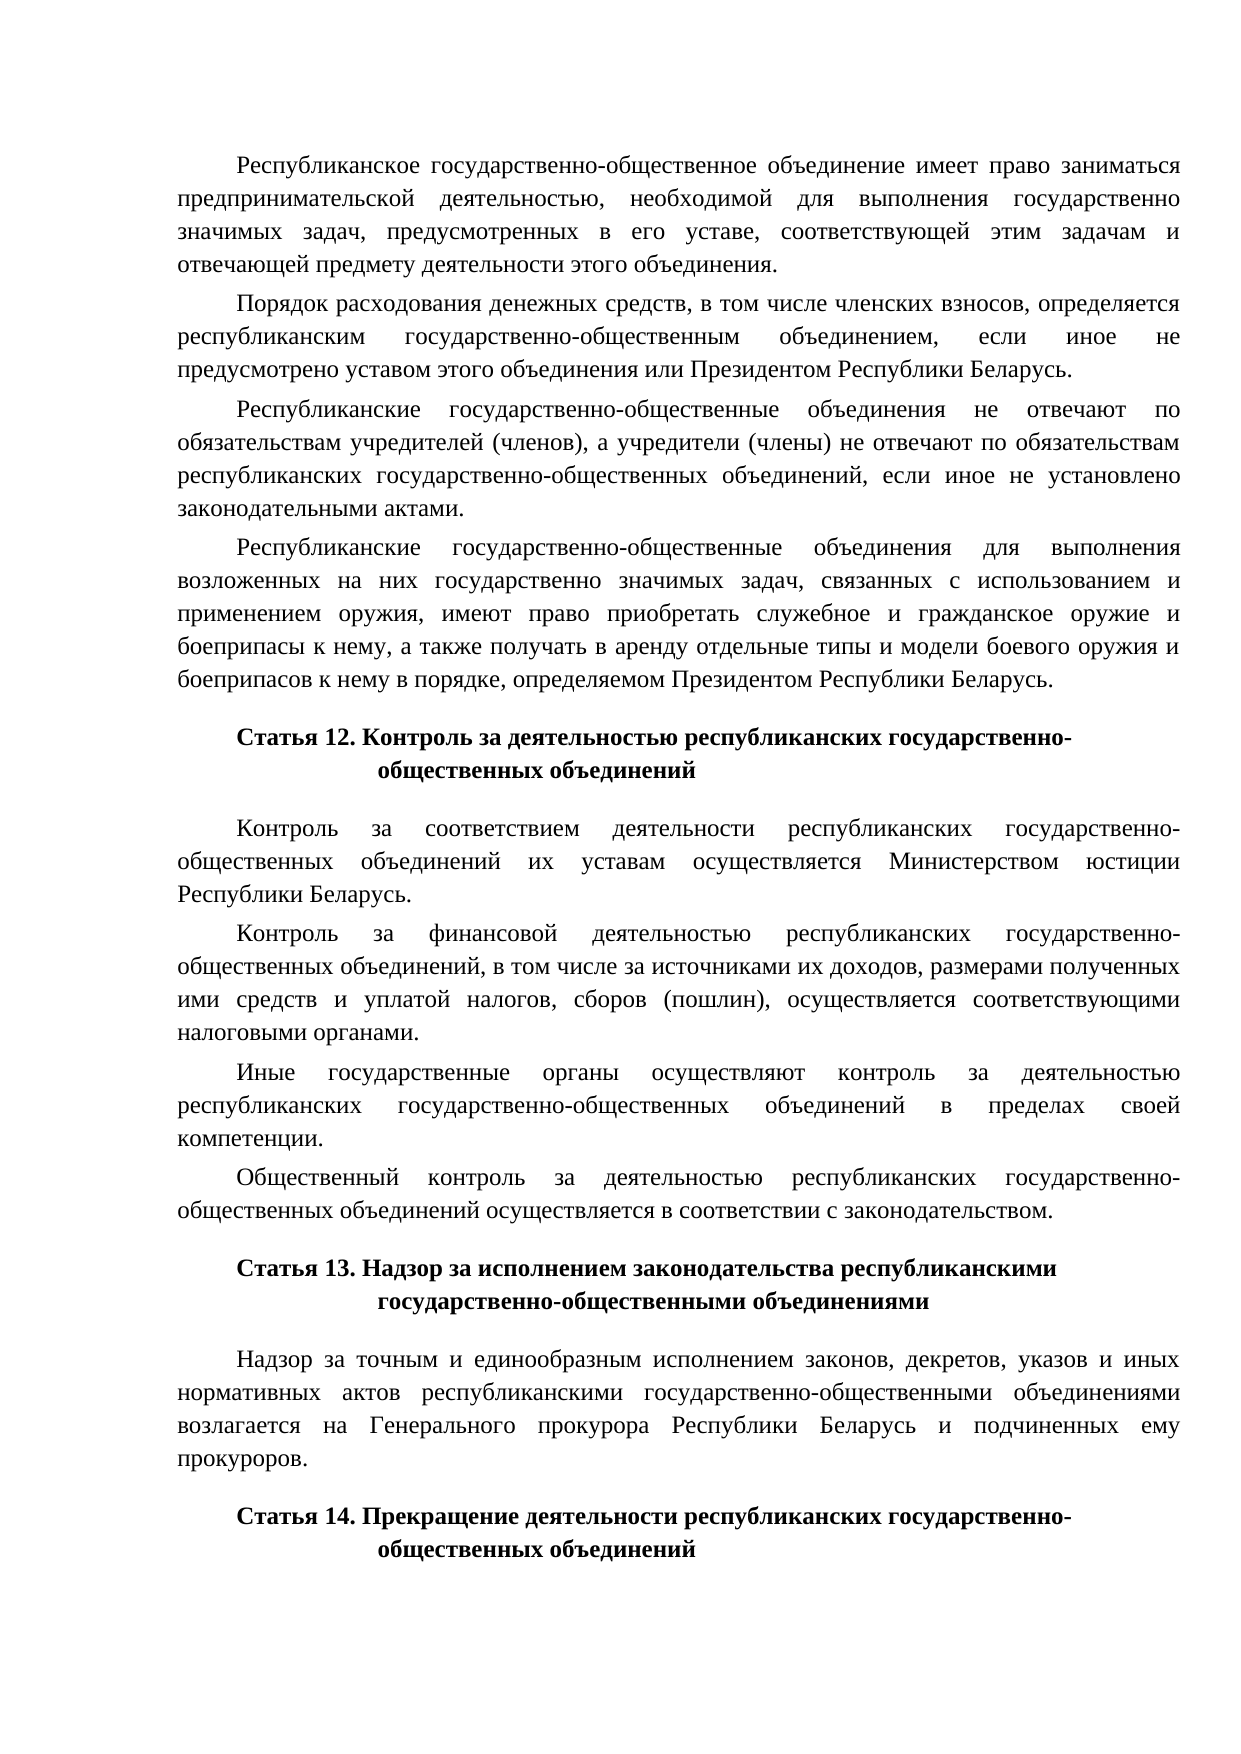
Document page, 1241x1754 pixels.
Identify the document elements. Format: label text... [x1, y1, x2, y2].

text Статья 14. Прекращение деятельности республиканских государственно-общественных объединений [236, 1501, 1181, 1563]
text Надзор за точным и единообразным исполнением законов, декретов, указов и иных нормативных актов республиканскими государственно-общественными объединениями возлагается на Генерального прокурора Республики Беларусь и подчиненных ему прокуроров. [177, 1344, 1181, 1472]
text Контроль за финансовой деятельностью республиканских государственно-общественных объединений, в том числе за источниками их доходов, размерами полученных ими средств и уплатой налогов, сборов (пошлин), осуществляется соответствующими налоговыми органами. [177, 918, 1181, 1046]
text Общественный контроль за деятельностью республиканских государственно-общественных объединений осуществляется в соответствии с законодательством. [177, 1162, 1181, 1224]
text Республиканское государственно-общественное объединение имеет право заниматься предпринимательской деятельностью, необходимой для выполнения государственно значимых задач, предусмотренных в его уставе, соответствующей этим задачам и отвечающей предмету деятельности этого объединения. [177, 150, 1181, 278]
text Республиканские государственно-общественные объединения не отвечают по обязательствам учредителей (членов), а учредители (члены) не отвечают по обязательствам республиканских государственно-общественных объединений, если иное не установлено законодательными актами. [177, 394, 1181, 521]
text Республиканские государственно-общественные объединения для выполнения возложенных на них государственно значимых задач, связанных с использованием и применением оружия, имеют право приобретать служебное и гражданское оружие и боеприпасы к нему, а также получать в аренду отдельные типы и модели боевого оружия и боеприпасов к нему в порядке, определяемом Президентом Республики Беларусь. [177, 532, 1181, 693]
text Статья 12. Контроль за деятельностью республиканских государственно-общественных объединений [236, 722, 1181, 784]
text Иные государственные органы осуществляют контроль за деятельностью республиканских государственно-общественных объединений в пределах своей компетенции. [177, 1057, 1181, 1152]
text Контроль за соответствием деятельности республиканских государственно-общественных объединений их уставам осуществляется Министерством юстиции Республики Беларусь. [177, 813, 1181, 908]
text Порядок расходования денежных средств, в том числе членских взносов, определяется республиканским государственно-общественным объединением, если иное не предусмотрено уставом этого объединения или Президентом Республики Беларусь. [177, 288, 1181, 383]
text Статья 13. Надзор за исполнением законодательства республиканскими государственно-общественными объединениями [236, 1253, 1181, 1315]
